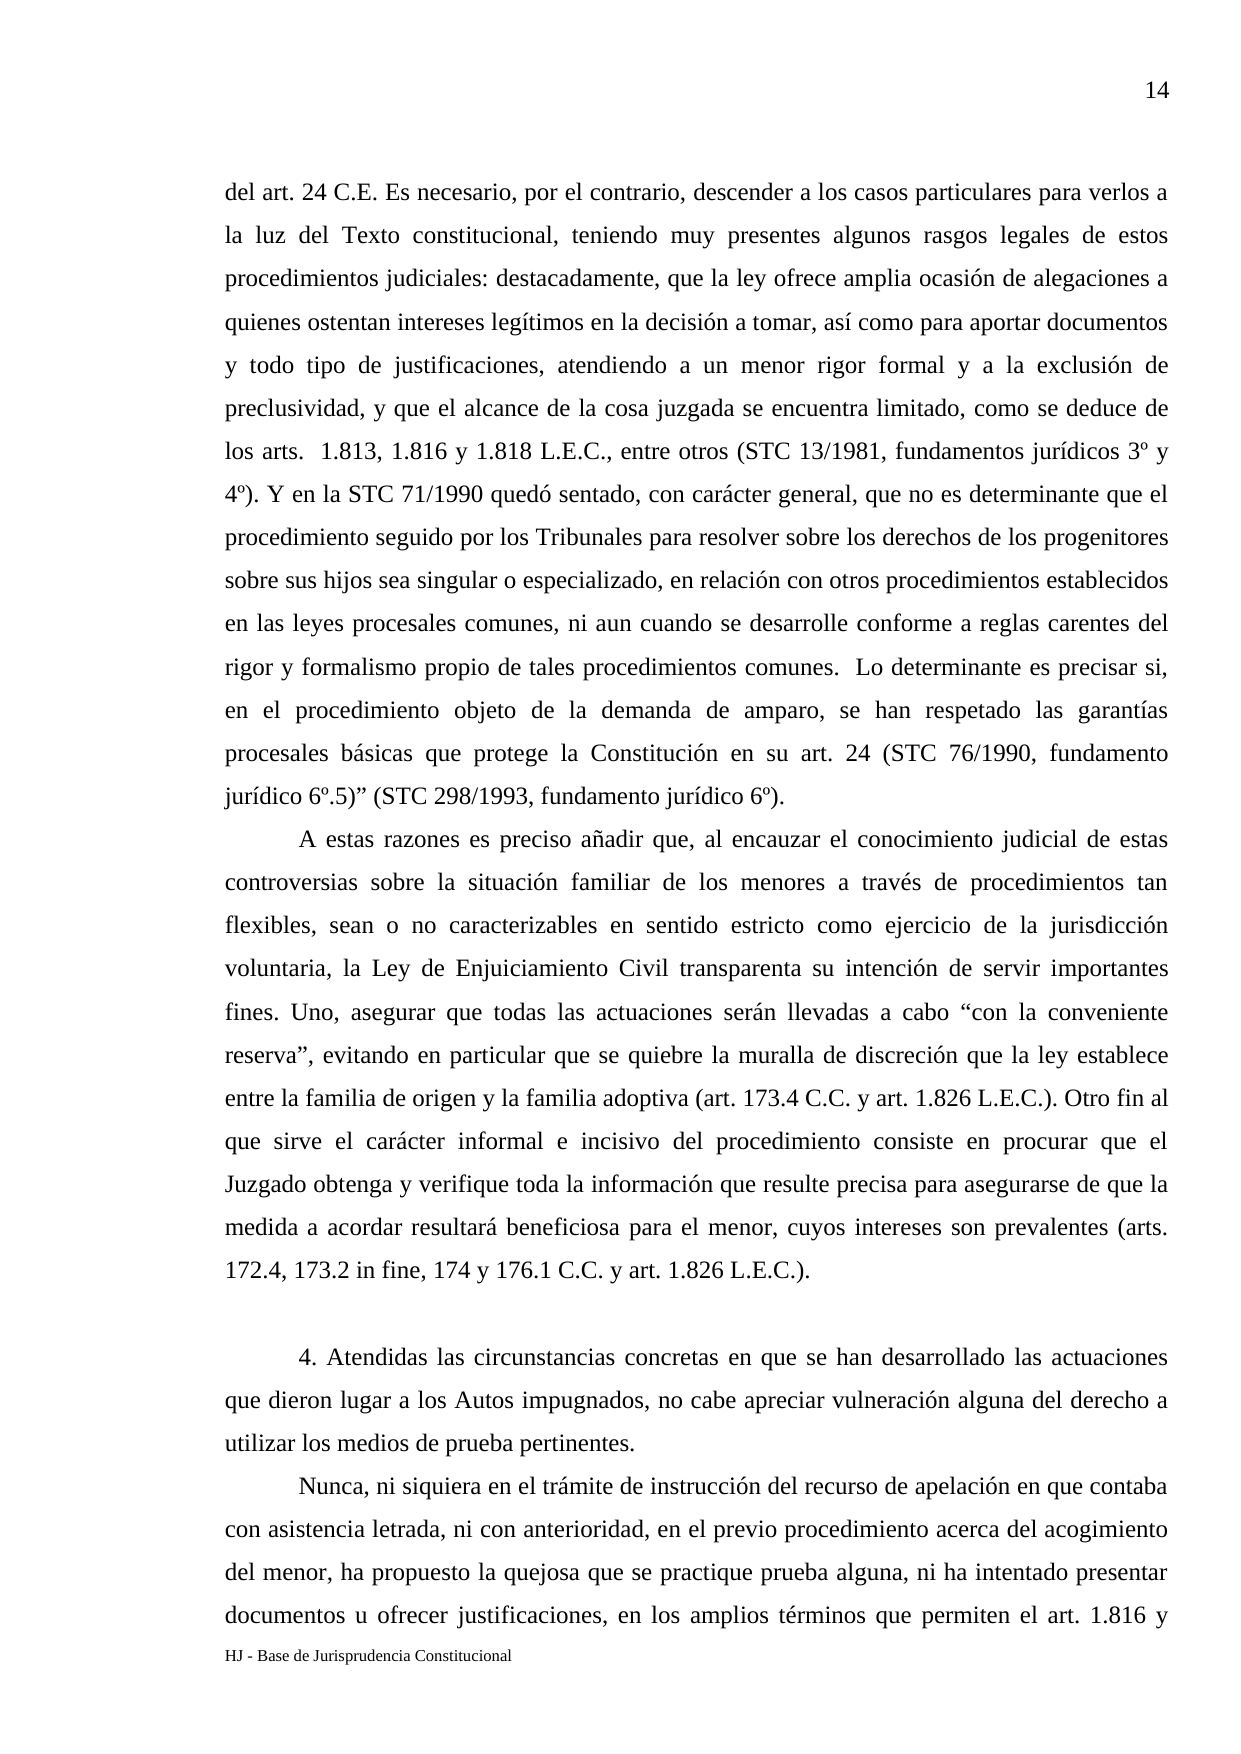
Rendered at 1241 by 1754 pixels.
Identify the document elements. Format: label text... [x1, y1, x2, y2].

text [224, 1471, 1169, 1629]
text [224, 177, 1169, 810]
text A estas razones es preciso añadir que, al encauzar el conocimiento judicial de estas controversias sobre la situación familiar de los menores a través de procedimientos tan flexibles, sean o no caracterizables en sentido estricto como ejercicio de la jurisdicción voluntaria, la Ley de Enjuiciamiento Civil transparenta su intención de servir importantes fines. Uno, asegurar que todas las actuaciones serán llevadas a cabo “con la conveniente reserva”, evitando en particular que se quiebre la muralla de discreción que la ley establece entre la familia de origen y la familia adoptiva (art. 173.4 C.C. y art. 1.826 L.E.C.). Otro fin al que sirve el carácter informal e incisivo del procedimiento consiste en procurar que el Juzgado obtenga y verifique toda la información que resulte precisa para asegurarse de que la medida a acordar resultará beneficiosa para el menor, cuyos intereses son prevalentes (arts. 172.4, 173.2 in fine, 174 y 176.1 C.C. y art. 1.826 L.E.C.). [224, 824, 1169, 1284]
text 4. Atendidas las circunstancias concretas en que se han desarrollado las actuaciones que dieron lugar a los Autos impugnados, no cabe apreciar vulneración alguna del derecho a utilizar los medios de prueba pertinentes. [224, 1342, 1169, 1457]
